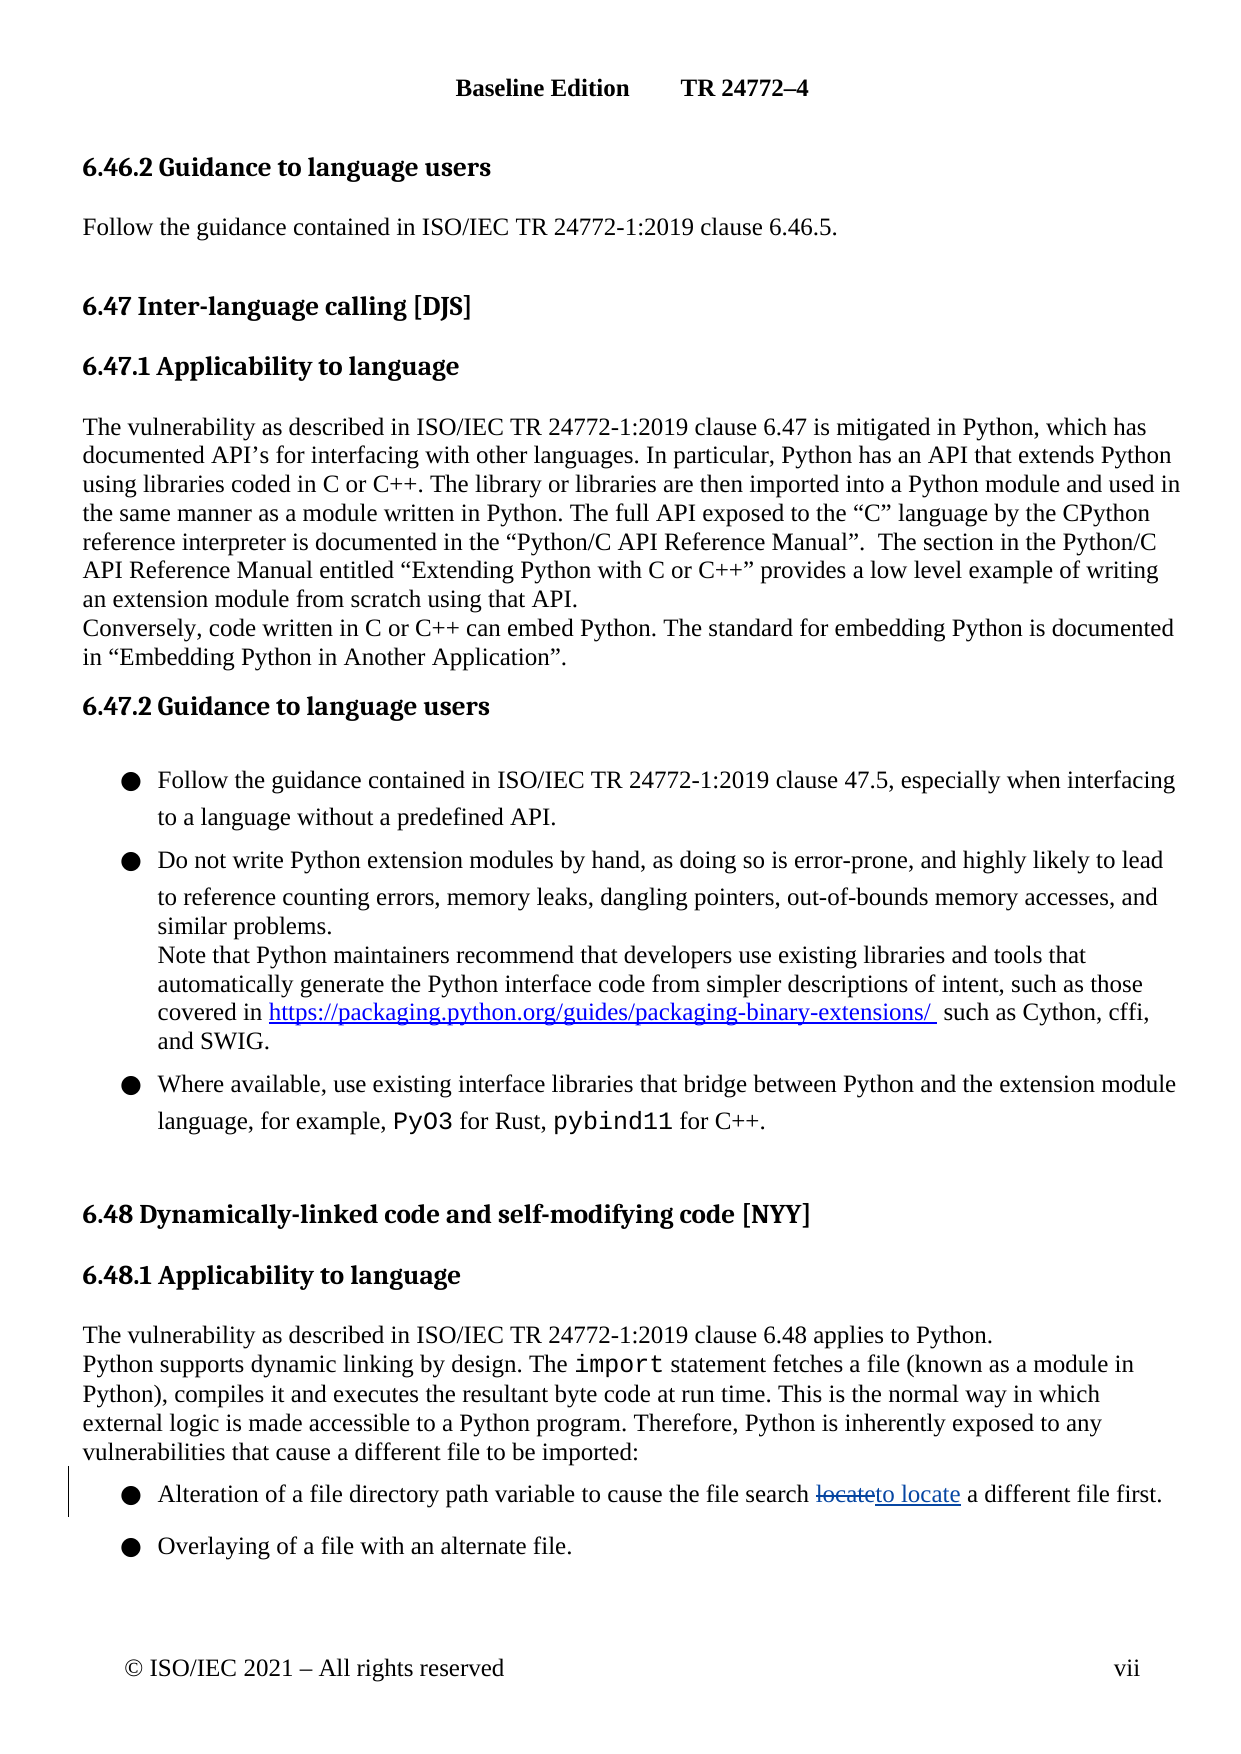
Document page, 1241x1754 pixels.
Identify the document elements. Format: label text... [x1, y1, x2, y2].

text The vulnerability as described in ISO/IEC TR 24772-1:2019 clause 6.48 applies to Python. [82, 1320, 1182, 1349]
text Python supports dynamic linking by design. The import statement fetches a file (known as a module in Python), compiles it and executes the resultant byte code at run time. This is the normal way in which external logic is made accessible to a Python program. Therefore, Python is inherently exposed to any vulnerabilities that cause a different file to be imported: [82, 1349, 1182, 1466]
list Follow the guidance contained in ISO/IEC TR 24772-1:2019 clause 47.5, especially when interfacing to a language without a predefined API. [120, 751, 1182, 831]
text Conversely, code written in C or C++ can embed Python. The standard for embedding Python is documented in “Embedding Python in Another Application”. [82, 613, 1182, 670]
text The vulnerability as described in ISO/IEC TR 24772-1:2019 clause 6.47 is mitigated in Python, which has documented API’s for interfacing with other languages. In particular, Python has an API that extends Python using libraries coded in C or C++. The library or libraries are then imported into a Python module and used in the same manner as a module written in Python. The full API exposed to the “C” language by the CPython reference interpreter is documented in the “Python/C API Reference Manual”. The section in the Python/C API Reference Manual entitled “Extending Python with C or C++” provides a low level example of writing an extension module from scratch using that API. [82, 412, 1182, 613]
subtitle 6.47.2 Guidance to language users [82, 691, 1182, 722]
text Note that Python maintainers recommend that developers use existing libraries and tools that automatically generate the Python interface code from simpler descriptions of intent, such as those covered in https://packaging.python.org/guides/packaging-binary-extensions/ such as Cython, cffi, and SWIG. [157, 940, 1182, 1055]
list Alteration of a file directory path variable to cause the file search a different file first. [120, 1466, 1182, 1517]
subtitle 6.48 Dynamically-linked code and self-modifying code [NYY] [82, 1199, 1182, 1230]
subtitle 6.48.1 Applicability to language [82, 1260, 1182, 1291]
list Where available, use existing interface libraries that bridge between Python and the extension module language, for example, PyO3 for Rust, pybind11 for C++. [120, 1055, 1182, 1137]
subtitle 6.46.2 Guidance to language users [82, 152, 1182, 183]
subtitle 6.47 Inter-language calling [DJS] [82, 291, 1182, 322]
list Do not write Python extension modules by hand, as doing so is error-prone, and highly likely to lead to reference counting errors, memory leaks, dangling pointers, out-of-bounds memory accesses, and similar problems. [120, 831, 1182, 940]
text Follow the guidance contained in ISO/IEC TR 24772-1:2019 clause 6.46.5. [82, 212, 1182, 241]
list Overlaying of a file with an alternate file. [120, 1517, 1182, 1568]
subtitle 6.47.1 Applicability to language [82, 351, 1182, 383]
